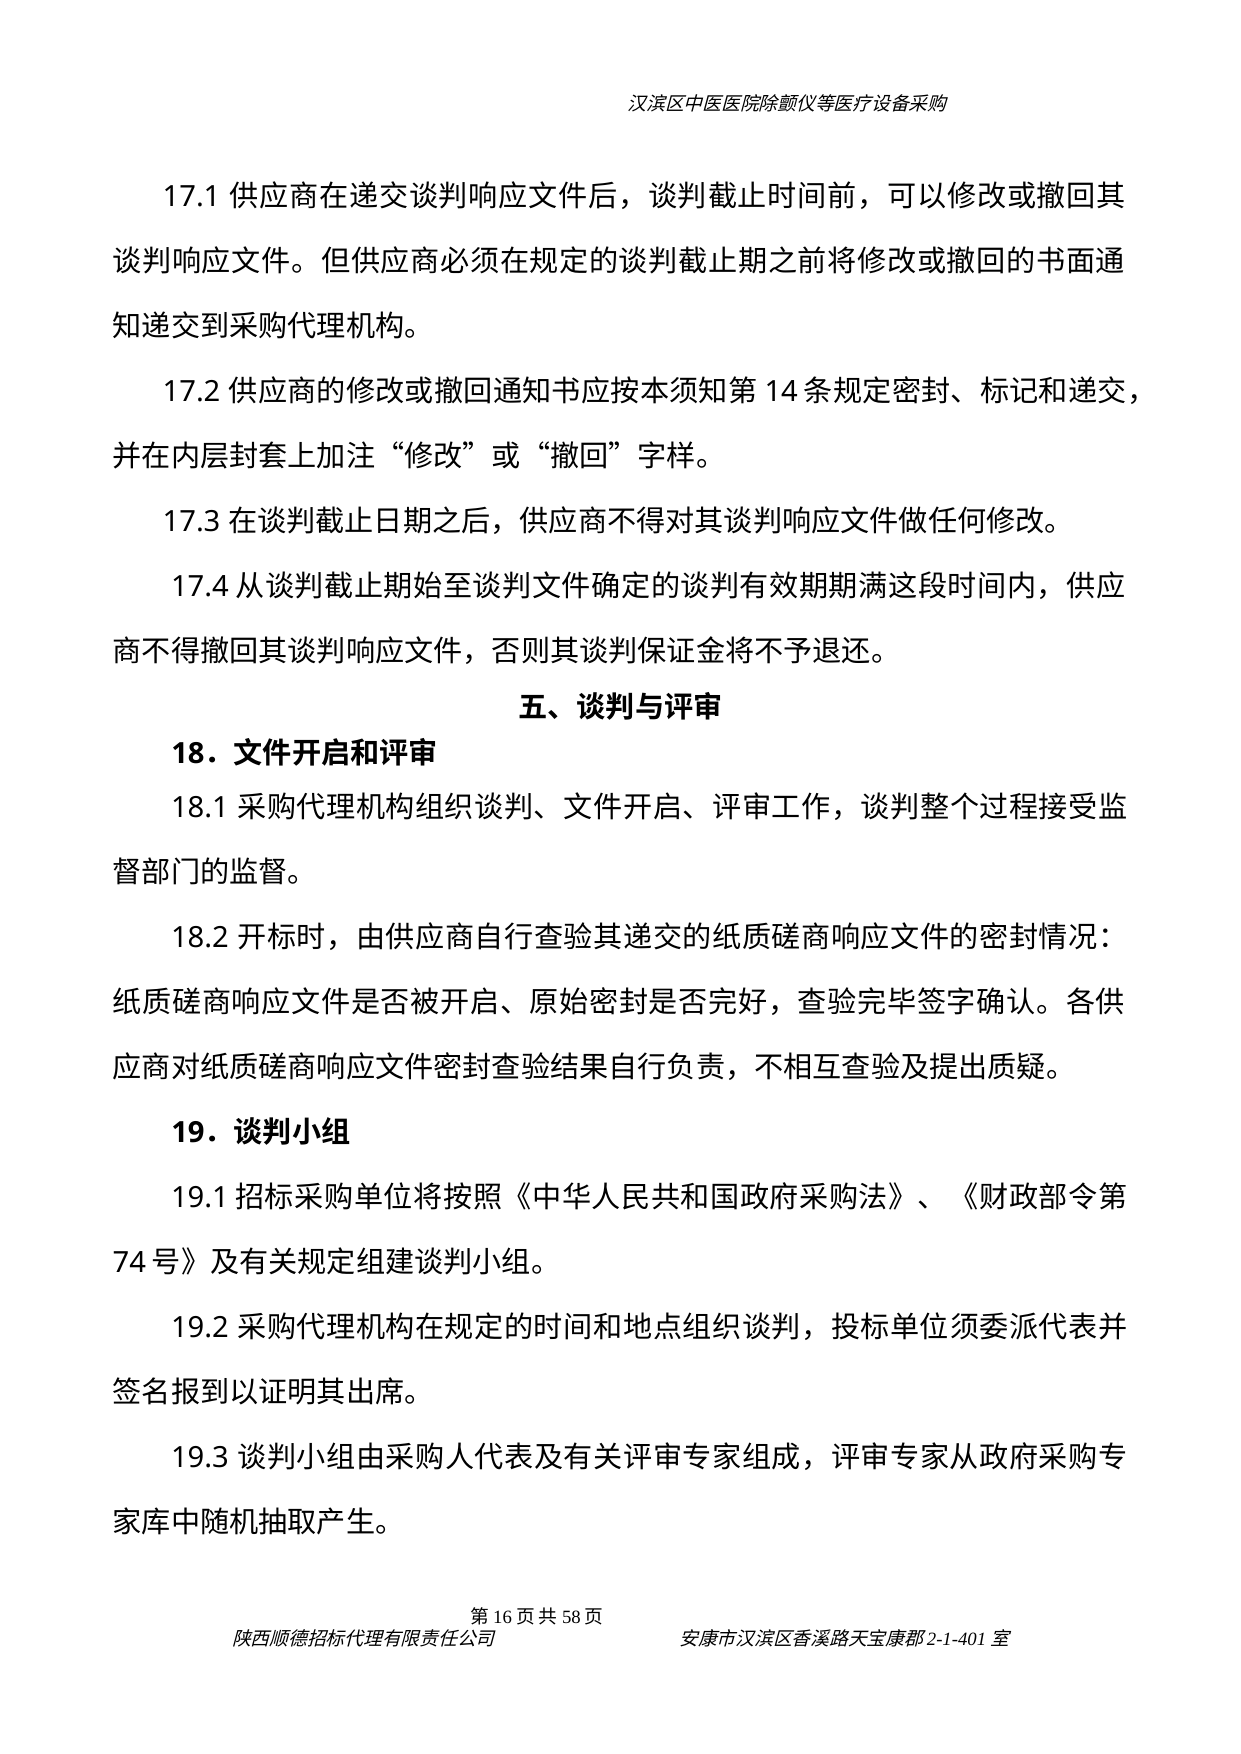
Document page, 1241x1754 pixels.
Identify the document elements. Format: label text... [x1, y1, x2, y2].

text 17.2 供应商的修改或撤回通知书应按本须知第14条规定密封、标记和递交，并在内层封套上加注“修改”或“撤回”字样。 [112, 356, 1128, 486]
text 五、谈判与评审 [112, 681, 1128, 727]
text 17.1 供应商在递交谈判响应文件后，谈判截止时间前，可以修改或撤回其谈判响应文件。但供应商必须在规定的谈判截止期之前将修改或撤回的书面通知递交到采购代理机构。 [112, 161, 1128, 356]
text 18.2 开标时，由供应商自行查验其递交的纸质磋商响应文件的密封情况：纸质磋商响应文件是否被开启、原始密封是否完好，查验完毕签字确认。各供应商对纸质磋商响应文件密封查验结果自行负责，不相互查验及提出质疑。 [112, 903, 1128, 1098]
text 19.2 采购代理机构在规定的时间和地点组织谈判，投标单位须委派代表并签名报到以证明其出席。 [112, 1293, 1128, 1423]
text 18.1 采购代理机构组织谈判、文件开启、评审工作，谈判整个过程接受监督部门的监督。 [112, 773, 1128, 903]
text 19.1招标采购单位将按照《中华人民共和国政府采购法》、《财政部令第74号》及有关规定组建谈判小组。 [112, 1163, 1128, 1293]
text 17.4从谈判截止期始至谈判文件确定的谈判有效期期满这段时间内，供应商不得撤回其谈判响应文件，否则其谈判保证金将不予退还。 [112, 551, 1128, 681]
text 17.3 在谈判截止日期之后，供应商不得对其谈判响应文件做任何修改。 [112, 486, 1128, 551]
text 18．文件开启和评审 [112, 727, 1128, 773]
text 19．谈判小组 [112, 1098, 1128, 1163]
text 19.3 谈判小组由采购人代表及有关评审专家组成，评审专家从政府采购专家库中随机抽取产生。 [112, 1423, 1128, 1553]
